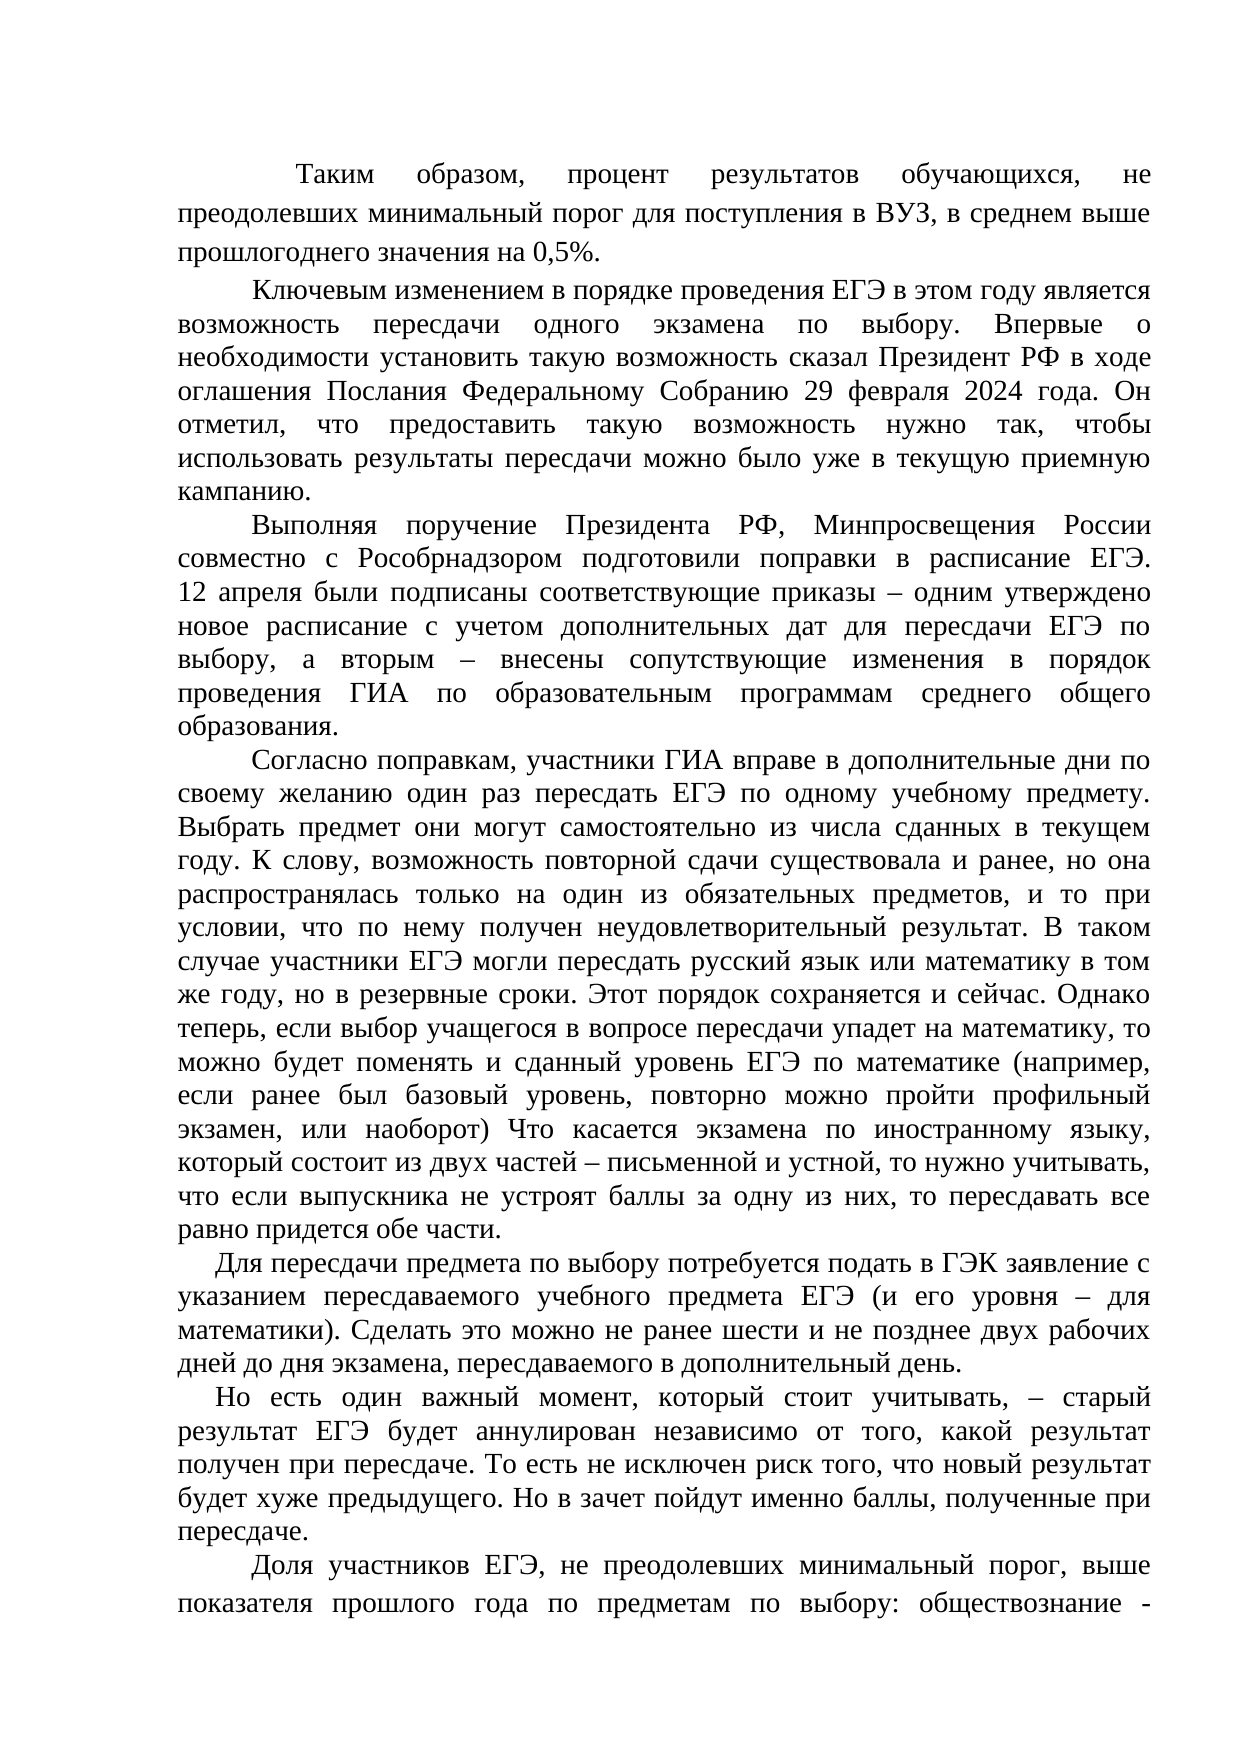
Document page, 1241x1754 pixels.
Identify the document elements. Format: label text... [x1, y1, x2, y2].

text Согласно поправкам, участники ГИА вправе в дополнительные дни по своему желанию один раз пересдать ЕГЭ по одному учебному предмету. Выбрать предмет они могут самостоятельно из числа сданных в текущем году. К слову, возможность повторной сдачи существовала и ранее, но она распространялась только на один из обязательных предметов, и то при условии, что по нему получен неудовлетворительный результат. В таком случае участники ЕГЭ могли пересдать русский язык или математику в том же году, но в резервные сроки. Этот порядок сохраняется и сейчас. Однако теперь, если выбор учащегося в вопросе пересдачи упадет на математику, то можно будет поменять и сданный уровень ЕГЭ по математике (например, если ранее был базовый уровень, повторно можно пройти профильный экзамен, или наоборот) Что касается экзамена по иностранному языку, который состоит из двух частей – письменной и устной, то нужно учитывать, что если выпускника не устроят баллы за одну из них, то пересдавать все равно придется обе части. [177, 742, 1152, 1245]
text Но есть один важный момент, который стоит учитывать, – старый результат ЕГЭ будет аннулирован независимо от того, какой результат получен при пересдаче. То есть не исключен риск того, что новый результат будет хуже предыдущего. Но в зачет пойдут именно баллы, полученные при пересдаче. [177, 1379, 1152, 1547]
text Выполняя поручение Президента РФ, Минпросвещения России совместно с Рособрнадзором подготовили поправки в расписание ЕГЭ. 12 апреля были подписаны соответствующие приказы – одним утверждено новое расписание с учетом дополнительных дат для пересдачи ЕГЭ по выбору, а вторым – внесены сопутствующие изменения в порядок проведения ГИА по образовательным программам среднего общего образования. [177, 507, 1152, 742]
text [177, 1547, 1152, 1619]
text Ключевым изменением в порядке проведения ЕГЭ в этом году является возможность пересдачи одного экзамена по выбору. Впервые о необходимости установить такую возможность сказал Президент РФ в ходе оглашения Послания Федеральному Собранию 29 февраля 2024 года. Он отметил, что предоставить такую возможность нужно так, чтобы использовать результаты пересдачи можно было уже в текущую приемную кампанию. [177, 272, 1152, 507]
text Таким образом, процент результатов обучающихся, не преодолевших минимальный порог для поступления в ВУЗ, в среднем выше прошлогоднего значения на 0,5%. [177, 157, 1152, 267]
text Для пересдачи предмета по выбору потребуется подать в ГЭК заявление с указанием пересдаваемого учебного предмета ЕГЭ (и его уровня – для математики). Сделать это можно не ранее шести и не позднее двух рабочих дней до дня экзамена, пересдаваемого в дополнительный день. [177, 1245, 1152, 1379]
